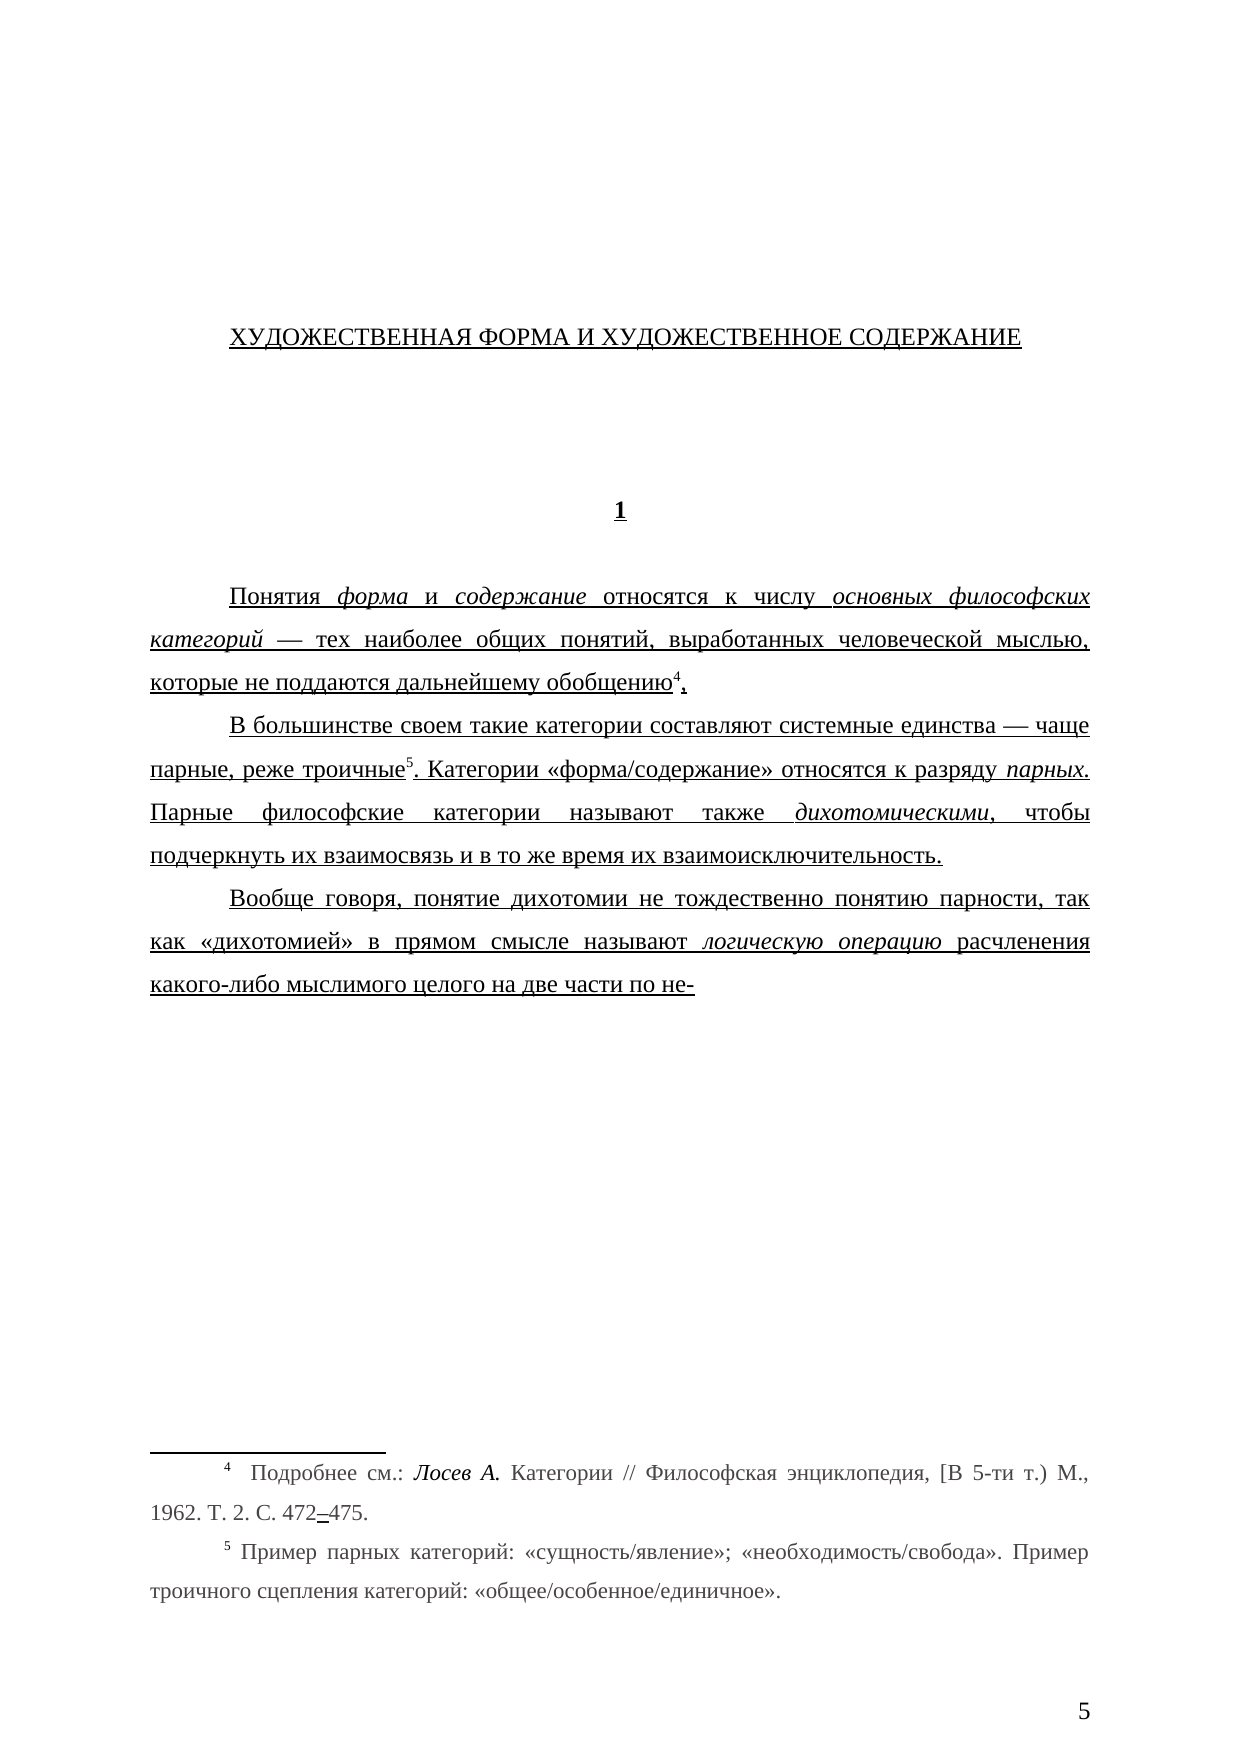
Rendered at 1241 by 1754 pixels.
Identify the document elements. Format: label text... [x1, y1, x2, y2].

text В большинстве своем такие категории составляют системные единства — чаще парные, реже троичные. Категории «форма/содержание» относятся к разряду парных. Парные философские категории называют также дихотомическими, чтобы подчеркнуть их взаимосвязь и в то же время их взаимоисключительность. [150, 711, 1090, 822]
text Вообще говоря, понятие дихотомии не тождественно понятию парности, так как «дихотомией» в прямом смысле называют логическую операцию расчленения какого-либо мыслимого целого на две части по не- [150, 883, 1090, 951]
text Вообще говоря, понятие дихотомии не тождественно понятию парности, так как «дихотомией» в прямом смысле называют логическую операцию расчленения какого-либо мыслимого целого на две части по не- [150, 953, 1090, 998]
text Понятия форма и содержание относятся к числу основных философских категорий — тех наиболее общих понятий, выработанных человеческой мыслью, которые не поддаются дальнейшему обобщению, [150, 581, 1090, 649]
text 1 [150, 495, 1090, 524]
text В большинстве своем такие категории составляют системные единства — чаще парные, реже троичные. Категории «форма/содержание» относятся к разряду парных. Парные философские категории называют также дихотомическими, чтобы подчеркнуть их взаимосвязь и в то же время их взаимоисключительность. [150, 823, 1090, 869]
text ХУДОЖЕСТВЕННАЯ ФОРМА И ХУДОЖЕСТВЕННОЕ СОДЕРЖАНИЕ [150, 322, 1090, 351]
text Понятия форма и содержание относятся к числу основных философских категорий — тех наиболее общих понятий, выработанных человеческой мыслью, которые не поддаются дальнейшему обобщению, [150, 651, 1090, 696]
